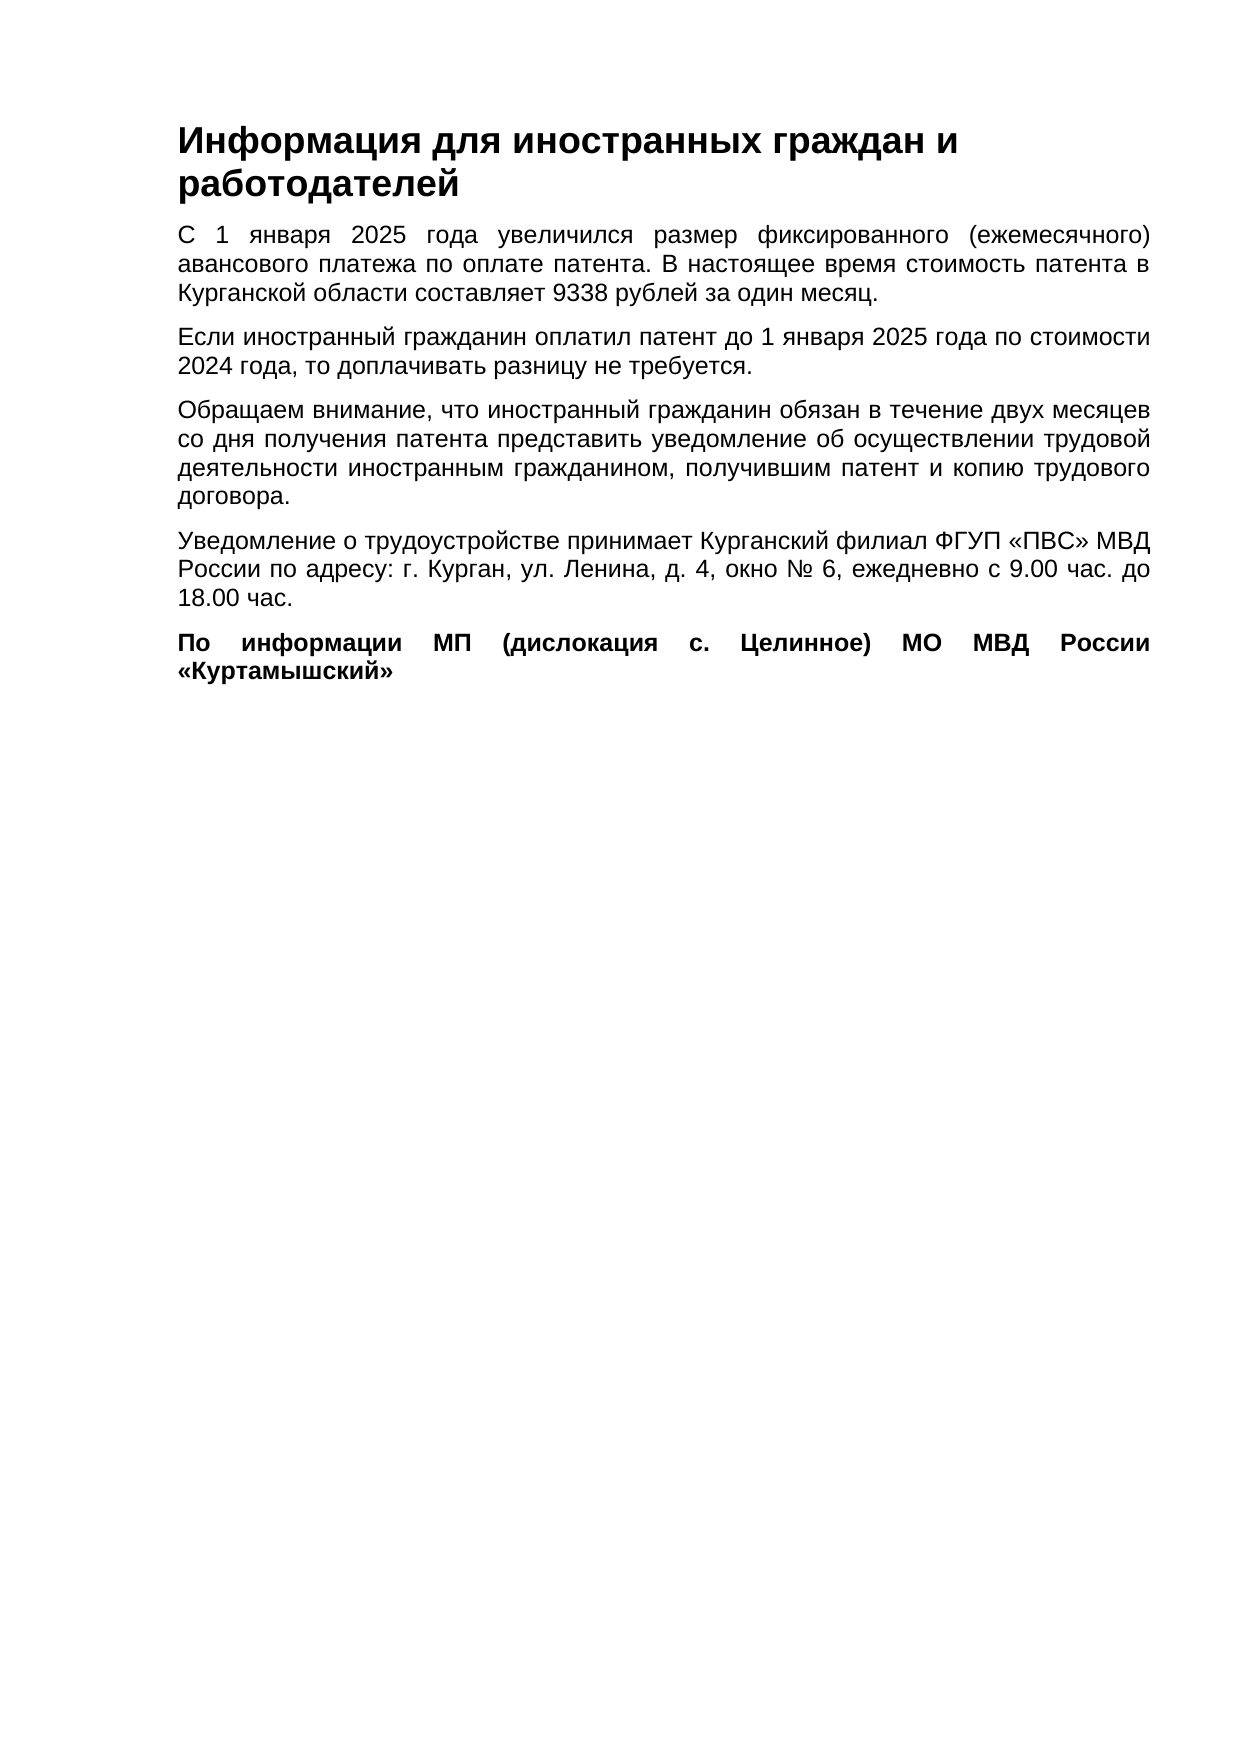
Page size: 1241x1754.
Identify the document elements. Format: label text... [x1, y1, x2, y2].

text Если иностранный гражданин оплатил патент до 1 января 2025 года по стоимости 2024 года, то доплачивать разницу не требуется. [177, 322, 1152, 379]
text Уведомление о трудоустройстве принимает Курганский филиал ФГУП «ПВС» МВД России по адресу: г. Курган, ул. Ленина, д. 4, окно № 6, ежедневно с 9.00 час. до 18.00 час. [177, 526, 1152, 612]
text С 1 января 2025 года увеличился размер фиксированного (ежемесячного) авансового платежа по оплате патента. В настоящее время стоимость патента в Курганской области составляет 9338 рублей за один месяц. [177, 220, 1152, 306]
text Информация для иностранных граждан и работодателей [177, 118, 1152, 204]
text Обращаем внимание, что иностранный гражданин обязан в течение двух месяцев со дня получения патента представить уведомление об осуществлении трудовой деятельности иностранным гражданином, получившим патент и копию трудового договора. [177, 395, 1152, 510]
text По информации МП (дислокация с. Целинное) МО МВД России «Куртамышский» [177, 627, 1152, 685]
